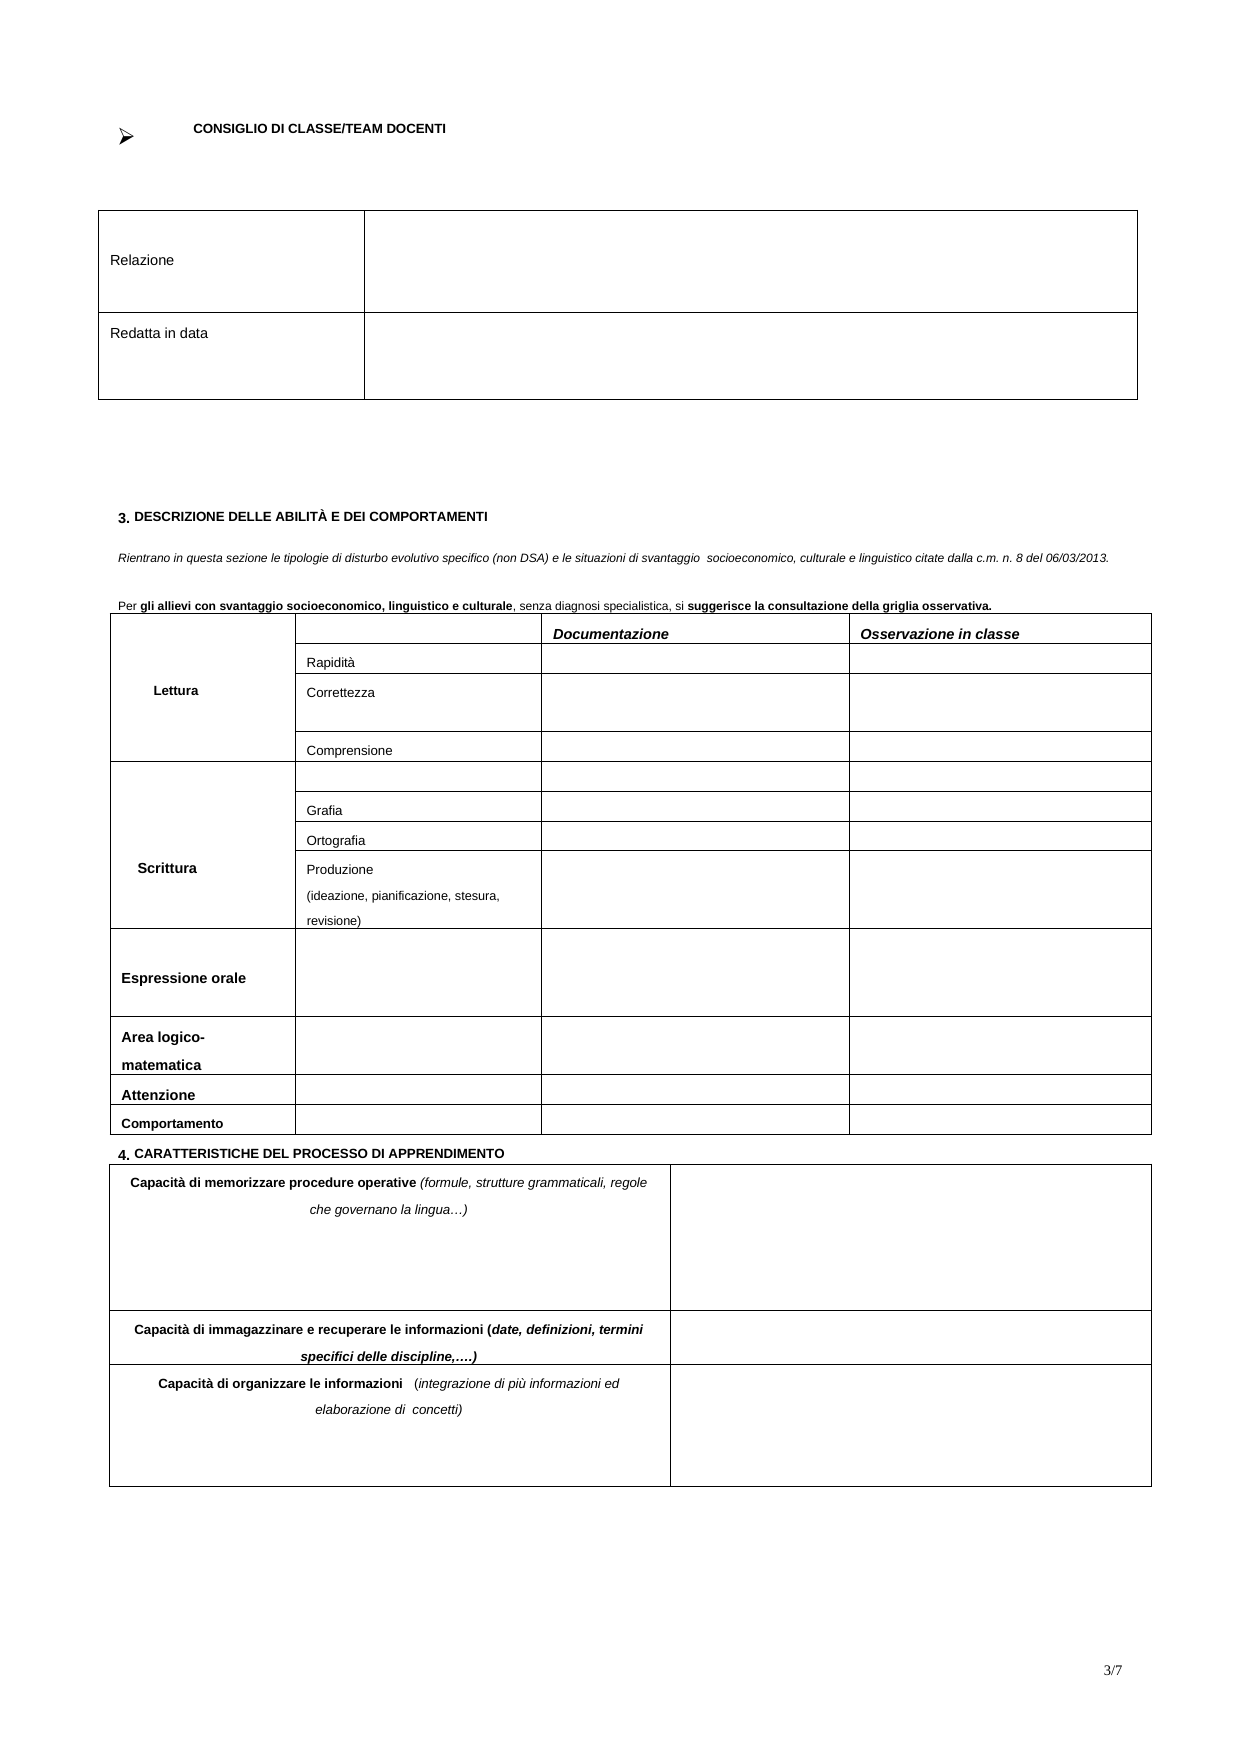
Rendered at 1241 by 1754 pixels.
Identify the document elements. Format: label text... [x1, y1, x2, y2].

table_cell Capacità di immagazzinare e recuperare le informazioni (date, definizioni, termini specifici delle discipline,….) [110, 1311, 670, 1364]
table_cell Scrittura [111, 762, 295, 928]
table_cell [542, 644, 849, 673]
table_cell [542, 1017, 849, 1074]
table_cell [296, 1105, 541, 1134]
table_cell Rapidità [296, 644, 541, 673]
table_cell [542, 822, 849, 850]
table_header [296, 614, 541, 643]
table_cell [542, 674, 849, 731]
table_cell Espressione orale [111, 929, 295, 1016]
table_cell [542, 851, 849, 928]
table_cell [850, 674, 1151, 731]
table_cell [296, 1017, 541, 1074]
table_cell [542, 732, 849, 761]
text Per gli allievi con svantaggio socioeconomico, linguistico e culturale, senza diagnosi specialistica, si suggerisce la consultazione della griglia osservativa. [118, 589, 1122, 613]
table_cell Produzione (ideazione, pianificazione, stesura, revisione) [296, 851, 541, 928]
table_cell [850, 1075, 1151, 1104]
table_cell Attenzione [111, 1075, 295, 1104]
table_cell [850, 792, 1151, 821]
table_cell [542, 1075, 849, 1104]
table_cell [850, 644, 1151, 673]
table_cell Area logico-matematica [111, 1017, 295, 1074]
table_cell Ortografia [296, 822, 541, 850]
table_cell [542, 929, 849, 1016]
table_cell [850, 822, 1151, 850]
table_header [365, 211, 1137, 312]
text 4. CARATTERISTICHE DEL PROCESSO DI APPRENDIMENTO [118, 1135, 1152, 1163]
table_cell [850, 732, 1151, 761]
table_cell [671, 1365, 1151, 1486]
table_cell Capacità di organizzare le informazioni (integrazione di più informazioni ed elaborazione di concetti) [110, 1365, 670, 1486]
table_cell [850, 1105, 1151, 1134]
table_cell [542, 1105, 849, 1134]
table_cell Redatta in data [99, 313, 364, 399]
table_header Lettura [111, 614, 295, 761]
table_cell [671, 1311, 1151, 1364]
table_cell [542, 792, 849, 821]
table_header Osservazione in classe [850, 614, 1151, 643]
table_header [671, 1165, 1151, 1310]
table_cell [296, 929, 541, 1016]
table_header Capacità di memorizzare procedure operative (formule, strutture grammaticali, regole che governano la lingua…) [110, 1165, 670, 1310]
table_cell [296, 1075, 541, 1104]
text 3. DESCRIZIONE DELLE ABILITÀ E DEI COMPORTAMENTI [118, 498, 1122, 527]
table_cell [850, 851, 1151, 928]
text Rientrano in questa sezione le tipologie di disturbo evolutivo specifico (non DSA) e le situazioni di svantaggio socioeconomico, culturale e linguistico citate dalla c.m. n. 8 del 06/03/2013. [118, 541, 1152, 565]
list CONSIGLIO DI CLASSE/TEAM DOCENTI [118, 110, 1152, 157]
table_cell [850, 1017, 1151, 1074]
table_cell [365, 313, 1137, 399]
table_cell [296, 762, 541, 791]
table_cell [542, 762, 849, 791]
table_cell Comprensione [296, 732, 541, 761]
table_header Documentazione [542, 614, 849, 643]
table_cell [850, 762, 1151, 791]
table_cell Grafia [296, 792, 541, 821]
table_header Relazione [99, 211, 364, 312]
table_cell Comportamento [111, 1105, 295, 1134]
table_cell Correttezza [296, 674, 541, 731]
table_cell [850, 929, 1151, 1016]
